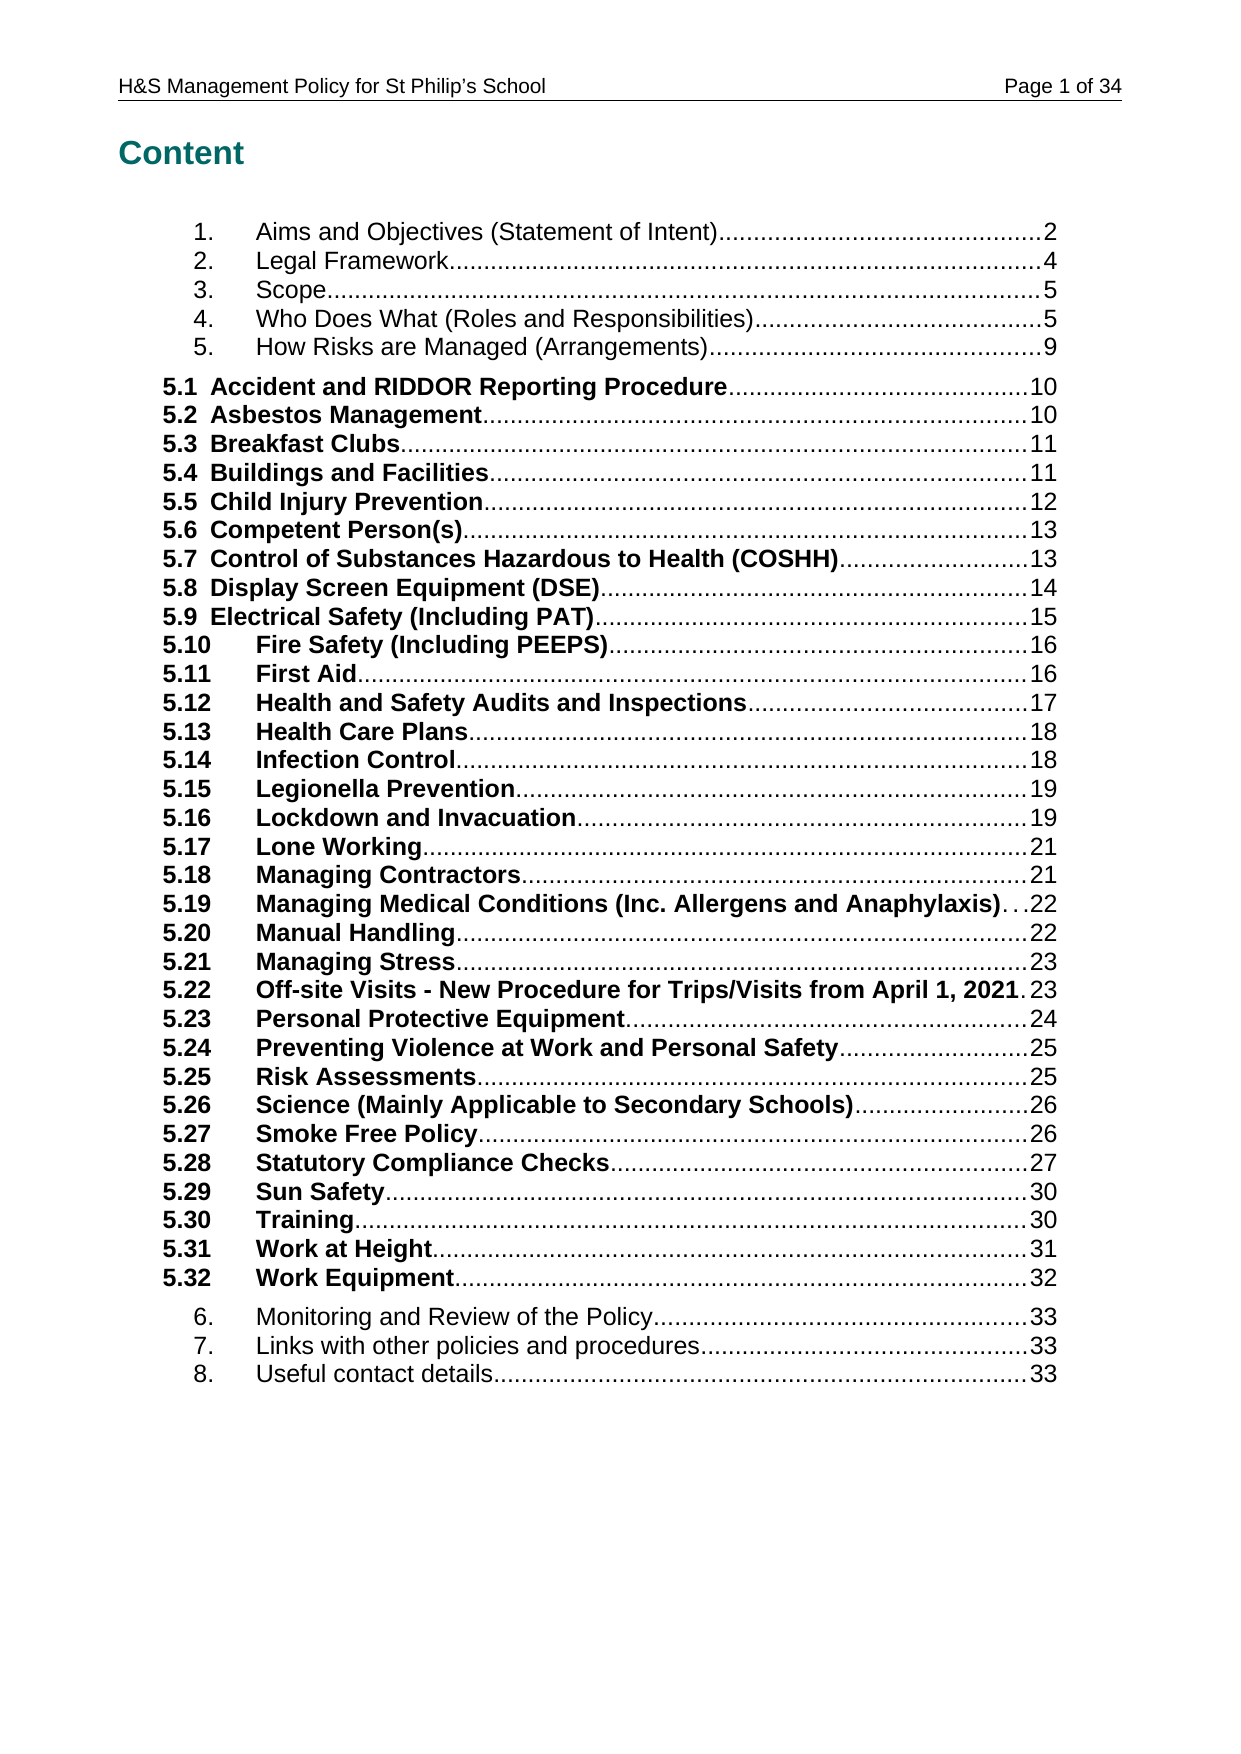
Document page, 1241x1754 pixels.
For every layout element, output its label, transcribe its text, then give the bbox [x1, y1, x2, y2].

text 5.25 Risk Assessments 25 [162, 1062, 1122, 1090]
text 5.7 Control of Substances Hazardous to Health (COSHH) 13 [162, 544, 1122, 573]
text 5.30 Training 30 [162, 1205, 1122, 1234]
text 5.6 Competent Person(s) 13 [162, 515, 1122, 544]
text 5. How Risks are Managed (Arrangements) 9 [193, 332, 1122, 361]
text 2. Legal Framework 4 [193, 246, 1122, 275]
text 5.17 Lone Working 21 [162, 832, 1122, 860]
text 5.4 Buildings and Facilities 11 [162, 458, 1122, 487]
text 5.18 Managing Contractors 21 [162, 860, 1122, 889]
text 5.32 Work Equipment 32 [162, 1263, 1122, 1292]
text 1. Aims and Objectives (Statement of Intent) 2 [193, 217, 1122, 246]
text 5.28 Statutory Compliance Checks 27 [162, 1148, 1122, 1177]
text 5.9 Electrical Safety (Including PAT) 15 [162, 602, 1122, 630]
text 5.24 Preventing Violence at Work and Personal Safety 25 [162, 1033, 1122, 1062]
text 5.15 Legionella Prevention 19 [162, 774, 1122, 803]
text 8. Useful contact details 33 [193, 1359, 1122, 1388]
text 5.29 Sun Safety 30 [162, 1177, 1122, 1205]
text 5.22 Off-site Visits - New Procedure for Trips/Visits from April 1, 2021 23 [162, 975, 1122, 1004]
text Content [118, 133, 1122, 171]
text 5.12 Health and Safety Audits and Inspections 17 [162, 688, 1122, 717]
text 5.8 Display Screen Equipment (DSE) 14 [162, 573, 1122, 602]
text 5.13 Health Care Plans 18 [162, 717, 1122, 745]
text 5.31 Work at Height 31 [162, 1234, 1122, 1263]
text 5.20 Manual Handling 22 [162, 918, 1122, 947]
text 5.19 Managing Medical Conditions (Inc. Allergens and Anaphylaxis) 22 [162, 889, 1122, 918]
text 5.16 Lockdown and Invacuation 19 [162, 803, 1122, 832]
text 5.3 Breakfast Clubs 11 [162, 429, 1122, 458]
text 5.5 Child Injury Prevention 12 [162, 487, 1122, 515]
text 5.21 Managing Stress 23 [162, 947, 1122, 975]
text 6. Monitoring and Review of the Policy 33 [193, 1302, 1122, 1331]
text 5.1 Accident and RIDDOR Reporting Procedure 10 [162, 372, 1122, 400]
text 5.11 First Aid 16 [162, 659, 1122, 688]
text 5.23 Personal Protective Equipment 24 [162, 1004, 1122, 1033]
text 5.10 Fire Safety (Including PEEPS) 16 [162, 630, 1122, 659]
text 3. Scope 5 [193, 275, 1122, 304]
text 7. Links with other policies and procedures 33 [193, 1331, 1122, 1359]
text 5.26 Science (Mainly Applicable to Secondary Schools) 26 [162, 1090, 1122, 1119]
text 5.2 Asbestos Management 10 [162, 400, 1122, 429]
text 4. Who Does What (Roles and Responsibilities) 5 [193, 304, 1122, 332]
text 5.14 Infection Control 18 [162, 745, 1122, 774]
text 5.27 Smoke Free Policy 26 [162, 1119, 1122, 1148]
